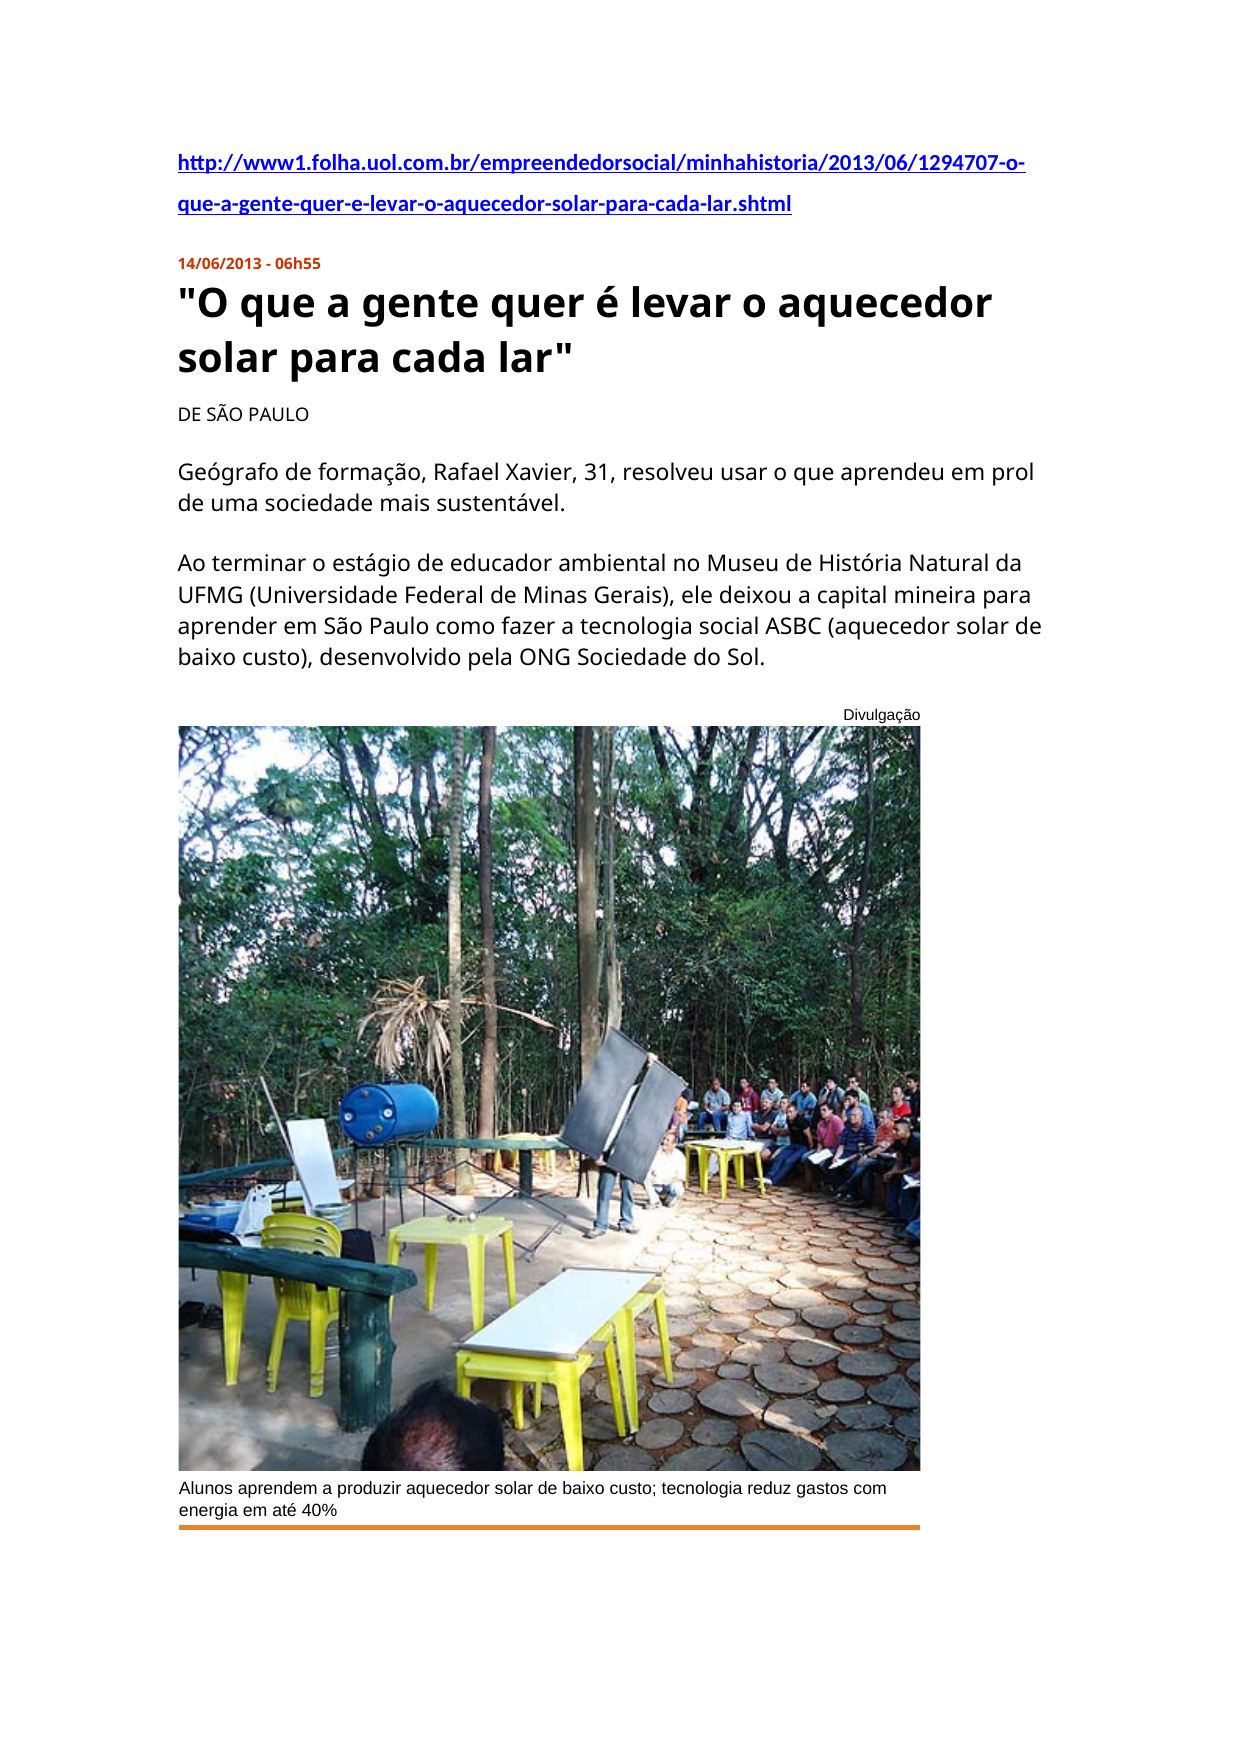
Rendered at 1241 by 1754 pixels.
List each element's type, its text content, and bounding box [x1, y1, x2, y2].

picture [178, 726, 921, 1471]
text DE SÃO PAULO [177, 400, 1063, 426]
table_header Divulgação [179, 701, 920, 725]
table_cell Alunos aprendem a produzir aquecedor solar de baixo custo; tecnologia reduz gastos com energia em até 40% [179, 1472, 920, 1525]
text Ao terminar o estágio de educador ambiental no Museu de História Natural da UFMG (Universidade Federal de Minas Gerais), ele deixou a capital mineira para aprender em São Paulo como fazer a tecnologia social ASBC (aquecedor solar de baixo custo), desenvolvido pela ONG Sociedade do Sol. [177, 547, 1063, 672]
text "O que a gente quer é levar o aquecedor solar para cada lar" [177, 274, 1063, 384]
text Geógrafo de formação, Rafael Xavier, 31, resolveu usar o que aprendeu em prol de uma sociedade mais sustentável. [177, 456, 1063, 518]
text 14/06/2013 - 06h55 [177, 252, 1063, 274]
text http://www1.folha.uol.com.br/empreendedorsocial/minhahistoria/2013/06/1294707-o-que-a-gente-quer-e-levar-o-aquecedor-solar-para-cada-lar.shtml [177, 148, 1063, 218]
